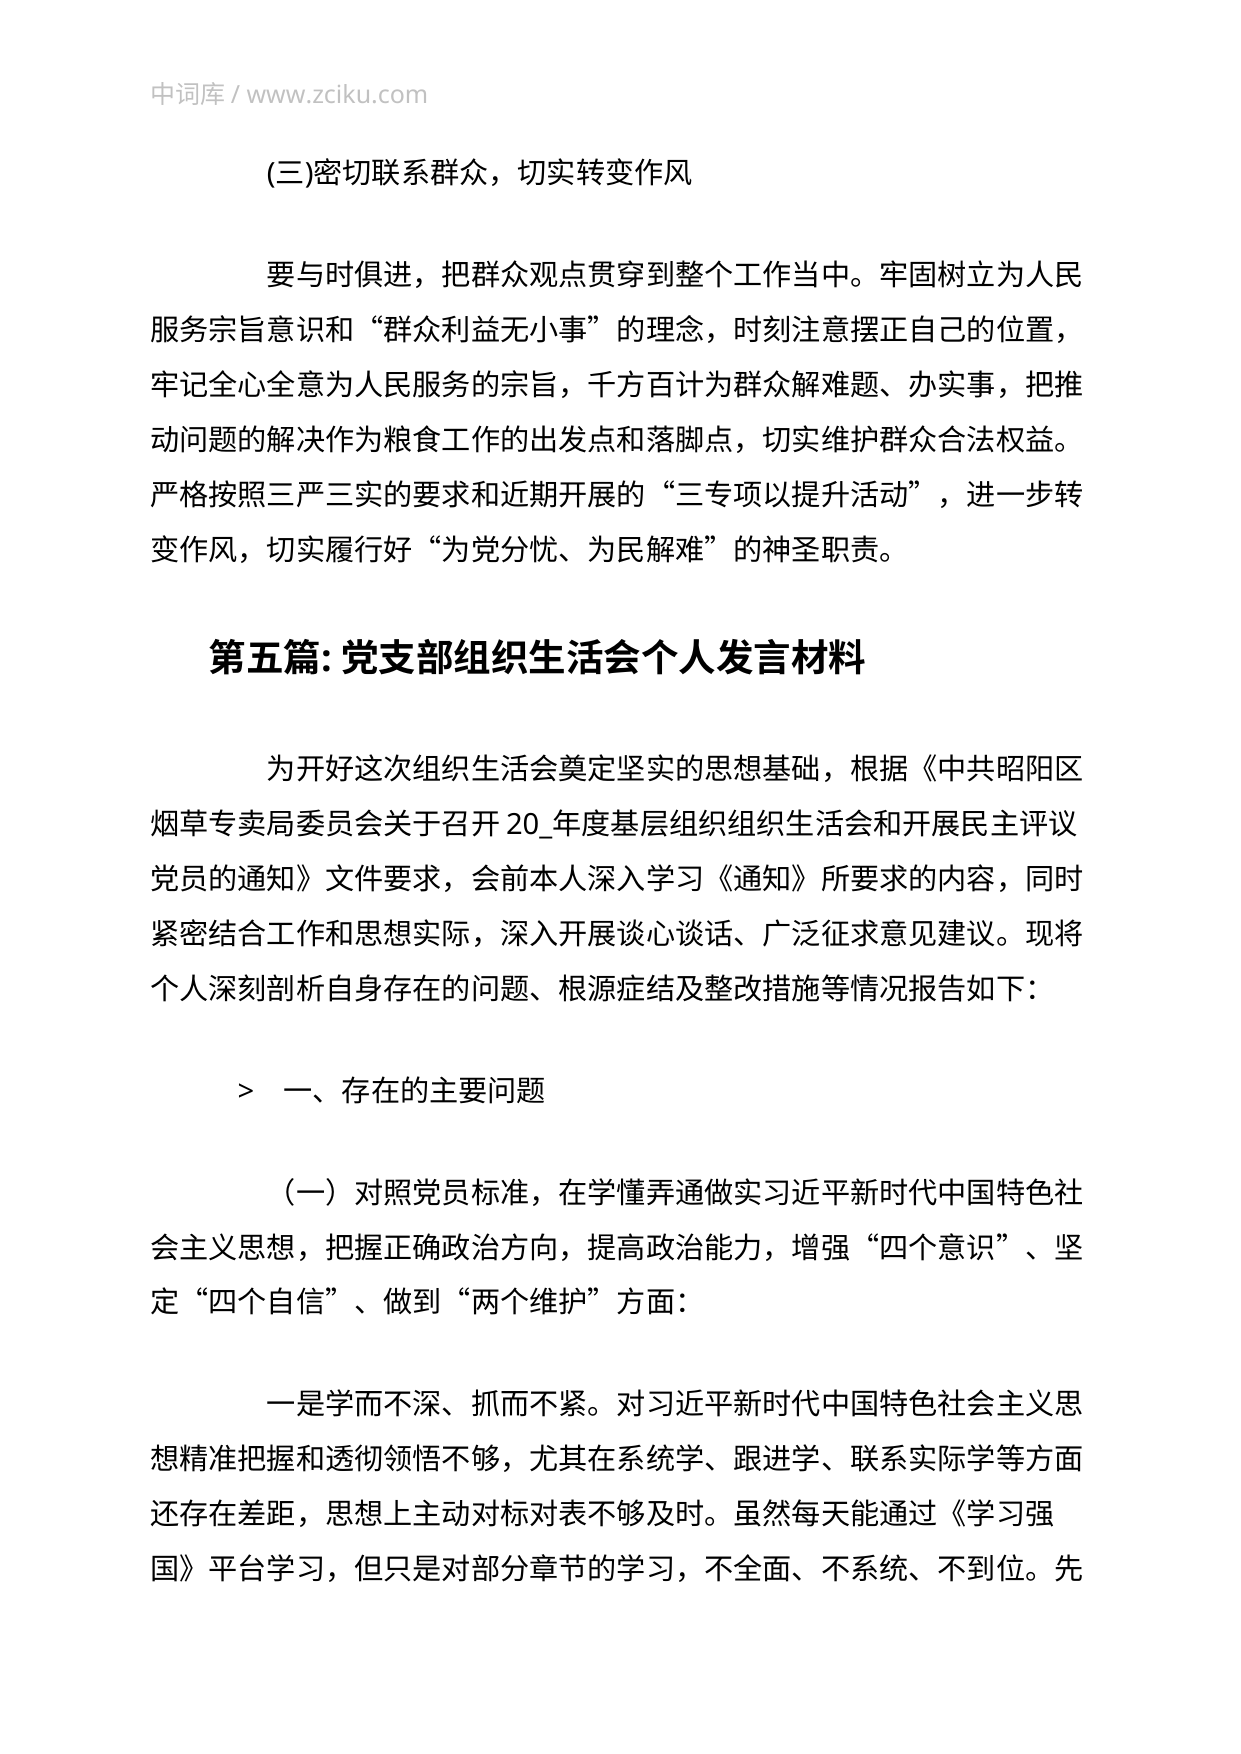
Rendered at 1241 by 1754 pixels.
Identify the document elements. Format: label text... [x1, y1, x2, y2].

text 第五篇: 党支部组织生活会个人发言材料 [150, 628, 1090, 683]
text (三)密切联系群众，切实转变作风 [150, 150, 1090, 192]
text 要与时俱进，把群众观点贯穿到整个工作当中。牢固树立为人民服务宗旨意识和“群众利益无小事”的理念，时刻注意摆正自己的位置，牢记全心全意为人民服务的宗旨，千方百计为群众解难题、办实事，把推动问题的解决作为粮食工作的出发点和落脚点，切实维护群众合法权益。严格按照三严三实的要求和近期开展的“三专项以提升活动”，进一步转变作风，切实履行好“为党分忧、为民解难”的神圣职责。 [150, 252, 1090, 569]
text （一）对照党员标准，在学懂弄通做实习近平新时代中国特色社会主义思想，把握正确政治方向，提高政治能力，增强“四个意识”、坚定“四个自信”、做到“两个维护”方面： [150, 1169, 1090, 1321]
text > 一、存在的主要问题 [150, 1067, 1090, 1110]
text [150, 1381, 1090, 1588]
text 为开好这次组织生活会奠定坚实的思想基础，根据《中共昭阳区烟草专卖局委员会关于召开20_年度基层组织组织生活会和开展民主评议党员的通知》文件要求，会前本人深入学习《通知》所要求的内容，同时紧密结合工作和思想实际，深入开展谈心谈话、广泛征求意见建议。现将个人深刻剖析自身存在的问题、根源症结及整改措施等情况报告如下： [150, 746, 1090, 1008]
